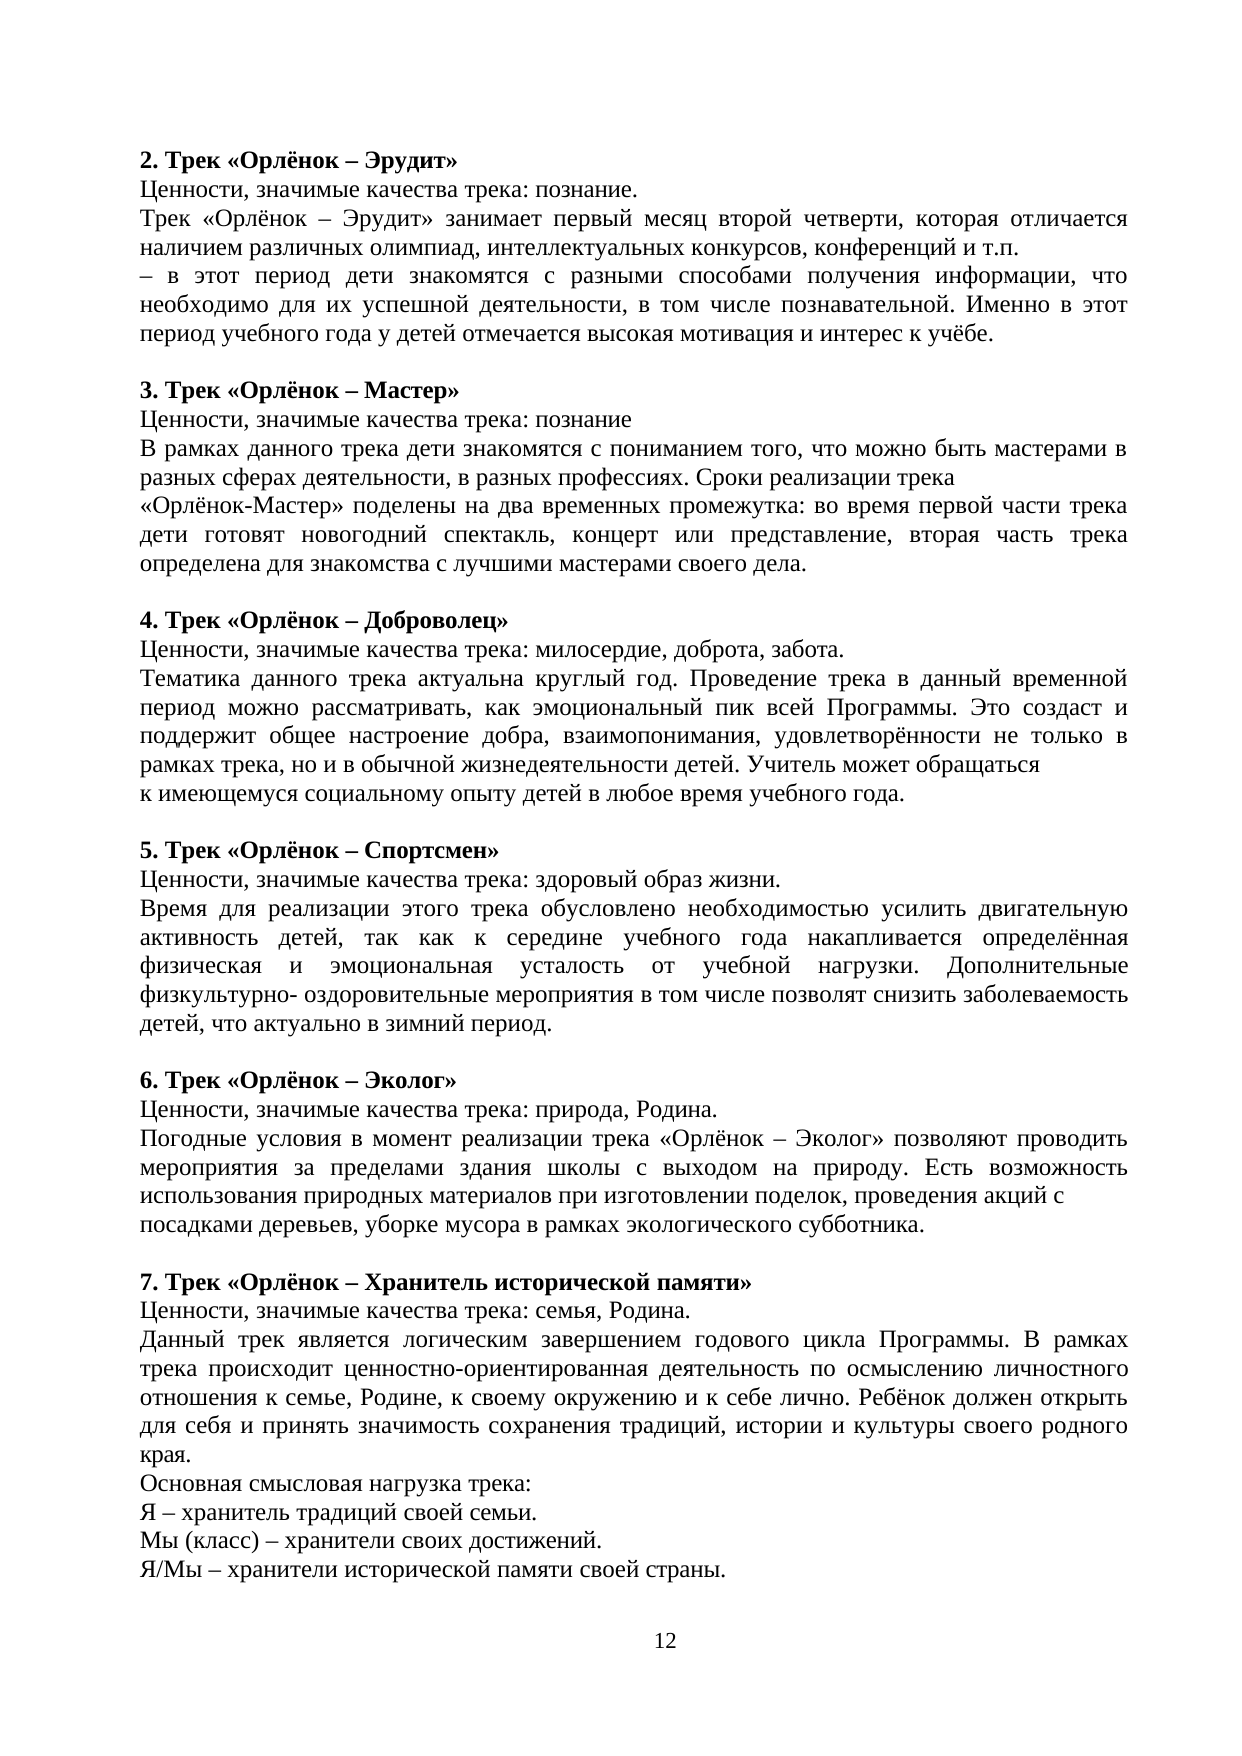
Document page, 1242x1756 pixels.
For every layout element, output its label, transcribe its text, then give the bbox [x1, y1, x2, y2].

text Ценности, значимые качества трека: природа, Родина. [139, 1094, 1212, 1123]
text Ценности, значимые качества трека: познание. [139, 174, 1212, 203]
text Я/Мы – хранители исторической памяти своей страны. [139, 1554, 1212, 1583]
text Основная смысловая нагрузка трека: [139, 1468, 1212, 1497]
text Погодные условия в момент реализации трека «Орлёнок – Эколог» позволяют проводить мероприятия за пределами здания школы с выходом на природу. Есть возможность использования природных материалов при изготовлении поделок, проведения акций с [139, 1123, 1129, 1209]
text В рамках данного трека дети знакомятся с пониманием того, что можно быть мастерами в разных сферах деятельности, в разных профессиях. Сроки реализации трека [139, 433, 1128, 490]
text Время для реализации этого трека обусловлено необходимостью усилить двигательную активность детей, так как к середине учебного года накапливается определённая физическая и эмоциональная усталость от учебной нагрузки. Дополнительные физкультурно- оздоровительные мероприятия в том числе позволят снизить заболеваемость детей, что актуально в зимний период. [139, 893, 1129, 1037]
list Трек «Орлёнок – Эрудит» [139, 145, 1212, 174]
list Трек «Орлёнок – Доброволец» [139, 605, 1212, 634]
list Трек «Орлёнок – Эколог» [139, 1065, 1212, 1094]
text Мы (класс) – хранители своих достижений. [139, 1525, 1212, 1554]
text Ценности, значимые качества трека: милосердие, доброта, забота. [139, 634, 1212, 663]
text Тематика данного трека актуальна круглый год. Проведение трека в данный временной период можно рассматривать, как эмоциональный пик всей Программы. Это создаст и поддержит общее настроение добра, взаимопонимания, удовлетворённости не только в рамках трека, но и в обычной жизнедеятельности детей. Учитель может обращаться [139, 663, 1129, 778]
text Ценности, значимые качества трека: познание [139, 404, 1212, 433]
text Ценности, значимые качества трека: здоровый образ жизни. [139, 864, 1212, 893]
text «Орлёнок-Мастер» поделены на два временных промежутка: во время первой части трека дети готовят новогодний спектакль, концерт или представление, вторая часть трека определена для знакомства с лучшими мастерами своего дела. [139, 490, 1129, 577]
text Я – хранитель традиций своей семьи. [139, 1497, 1212, 1525]
list Трек «Орлёнок – Мастер» [139, 375, 1212, 404]
list Трек «Орлёнок – Спортсмен» [139, 835, 1212, 864]
text Данный трек является логическим завершением годового цикла Программы. В рамках трека происходит ценностно-ориентированная деятельность по осмыслению личностного отношения к семье, Родине, к своему окружению и к себе лично. Ребёнок должен открыть для себя и принять значимость сохранения традиций, истории и культуры своего родного края. [139, 1324, 1129, 1468]
text Ценности, значимые качества трека: семья, Родина. [139, 1295, 1212, 1324]
text – в этот период дети знакомятся с разными способами получения информации, что необходимо для их успешной деятельности, в том числе познавательной. Именно в этот период учебного года у детей отмечается высокая мотивация и интерес к учёбе. [139, 260, 1129, 347]
text Трек «Орлёнок – Эрудит» занимает первый месяц второй четверти, которая отличается наличием различных олимпиад, интеллектуальных конкурсов, конференций и т.п. [139, 203, 1129, 260]
text посадками деревьев, уборке мусора в рамках экологического субботника. [139, 1209, 1212, 1238]
text к имеющемуся социальному опыту детей в любое время учебного года. [139, 778, 1212, 807]
list Трек «Орлёнок – Хранитель исторической памяти» [139, 1267, 1212, 1295]
